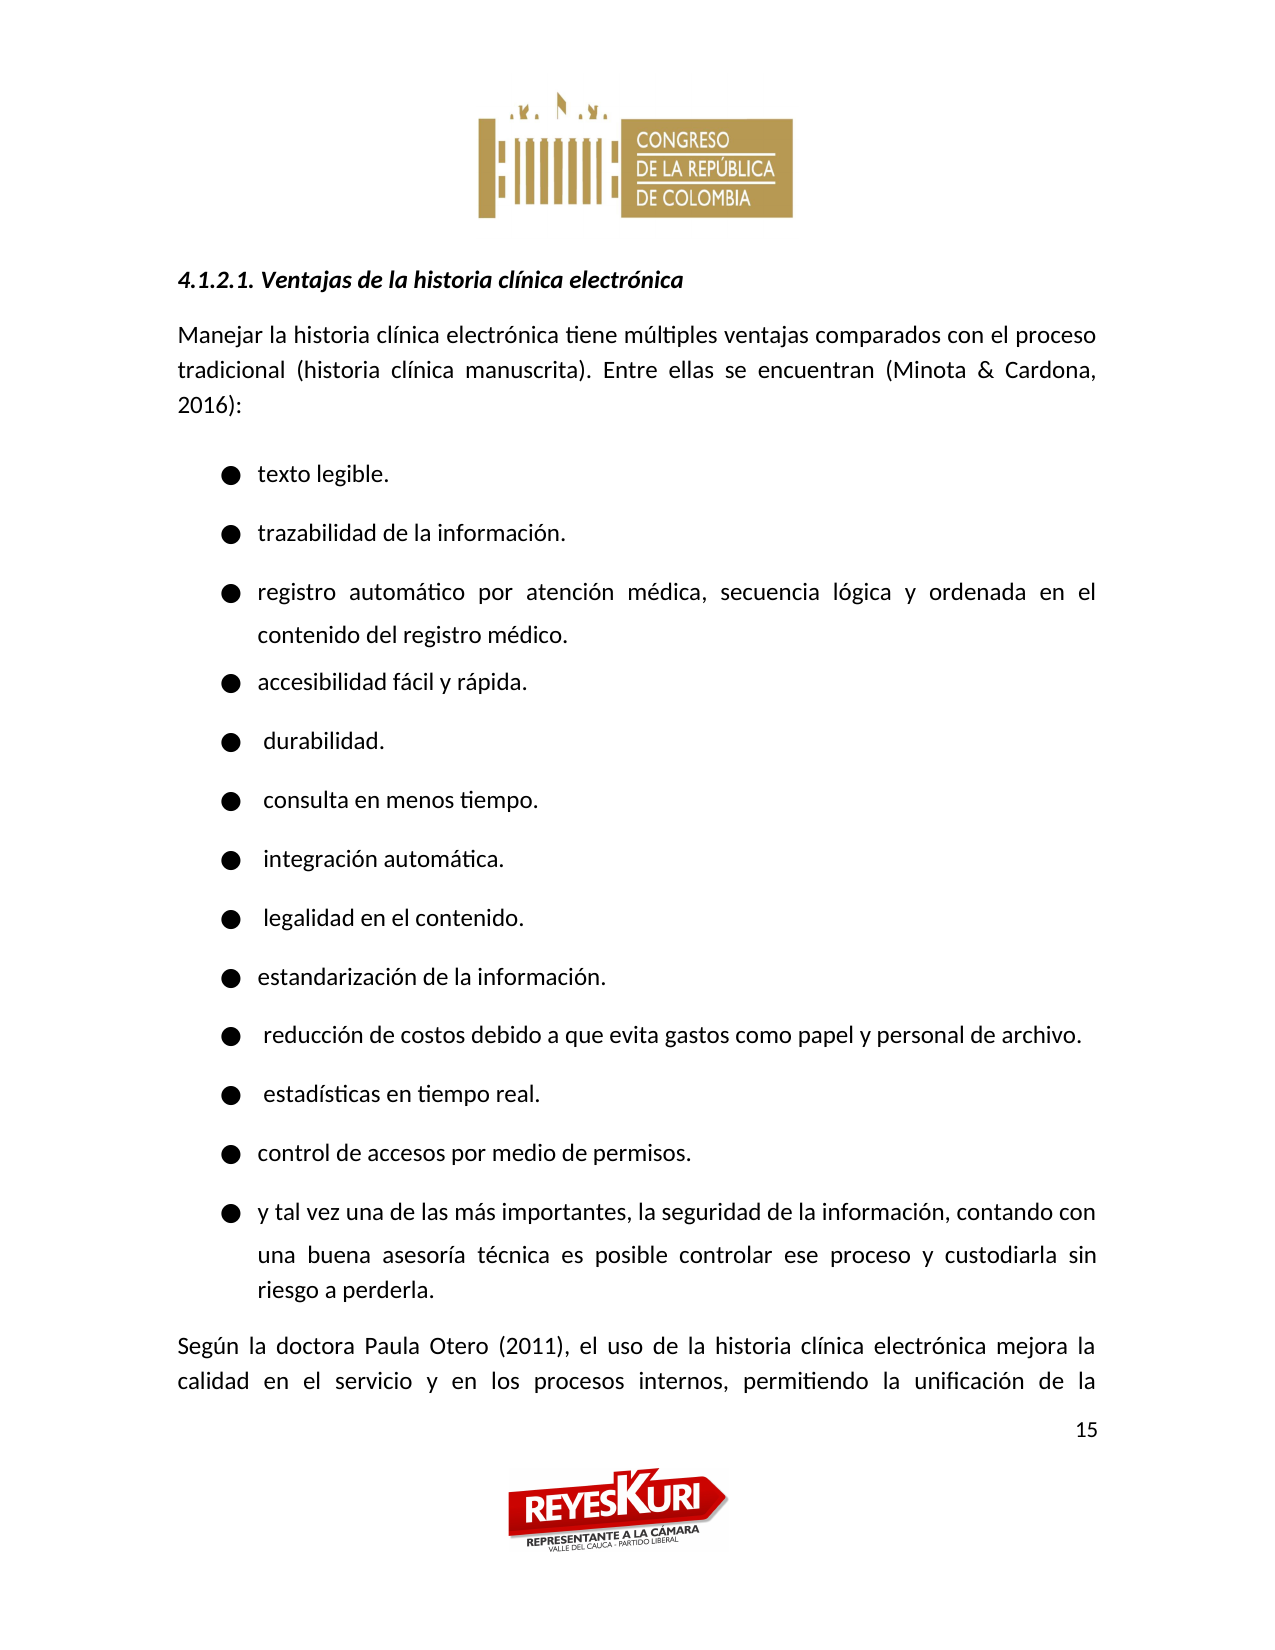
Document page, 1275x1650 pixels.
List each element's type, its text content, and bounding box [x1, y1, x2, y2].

list texto legible. [220, 445, 1098, 497]
picture [508, 1468, 729, 1552]
list estadísticas en tiempo real. [220, 1066, 1098, 1117]
picture [476, 73, 799, 239]
list legalidad en el contenido. [220, 889, 1098, 941]
list consulta en menos tiempo. [220, 772, 1098, 823]
list reducción de costos debido a que evita gastos como papel y personal de archivo. [220, 1007, 1098, 1058]
list accesibilidad fácil y rápida. [220, 654, 1098, 705]
text 4.1.2.1. Ventajas de la historia clínica electrónica [177, 264, 1098, 294]
list trazabilidad de la información. [220, 504, 1098, 556]
list estandarización de la información. [220, 948, 1098, 999]
list durabilidad. [220, 713, 1098, 764]
list y tal vez una de las más importantes, la seguridad de la información, contando con una buena asesoría técnica es posible controlar ese proceso y custodiarla sin riesgo a perderla. [220, 1183, 1098, 1305]
list control de accesos por medio de permisos. [220, 1125, 1098, 1176]
text Manejar la historia clínica electrónica tiene múltiples ventajas comparados con el proceso tradicional (historia clínica manuscrita). Entre ellas se encuentran (Minota & Cardona, 2016): [177, 319, 1098, 420]
list registro automático por atención médica, secuencia lógica y ordenada en el contenido del registro médico. [220, 563, 1098, 649]
list integración automática. [220, 830, 1098, 882]
